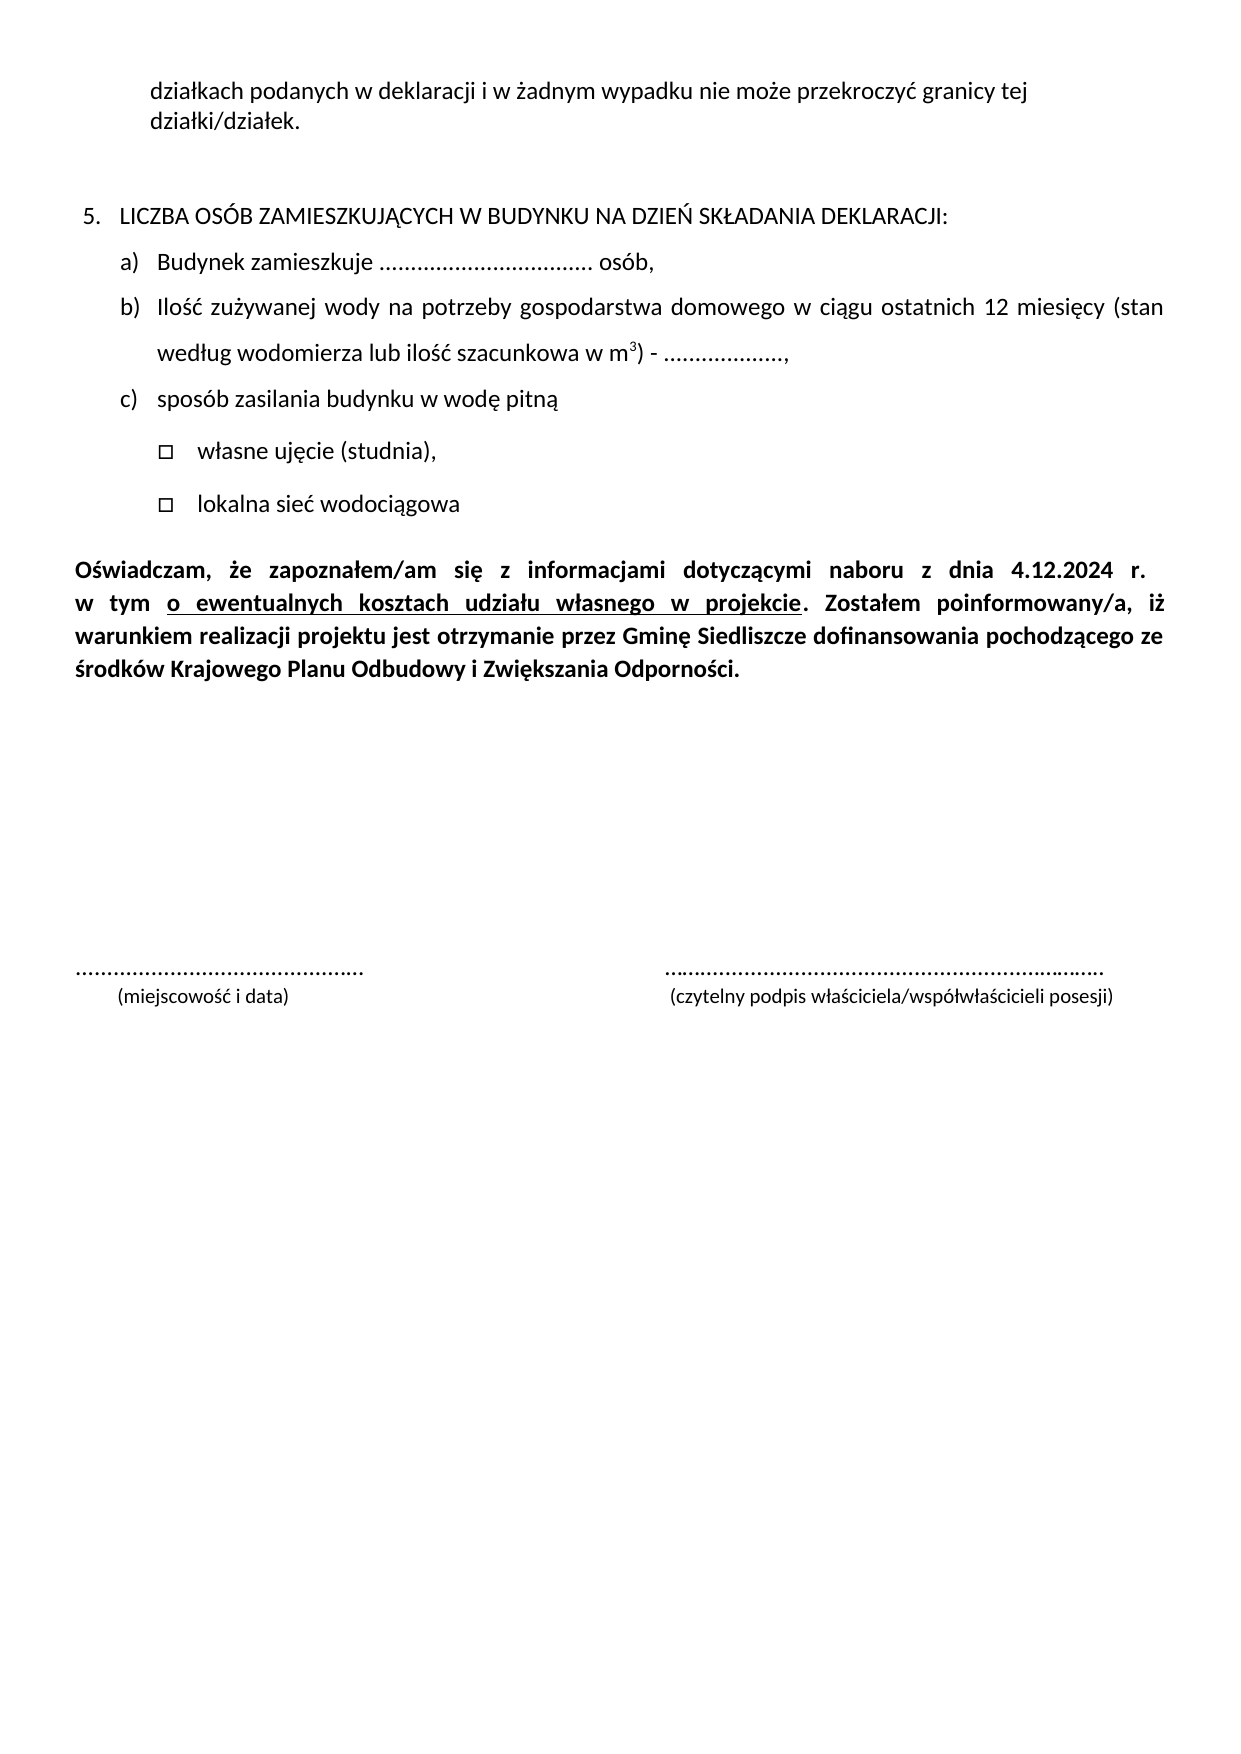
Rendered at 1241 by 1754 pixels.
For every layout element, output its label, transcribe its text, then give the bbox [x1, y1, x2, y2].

list Budynek zamieszkuje .................................. osób, [120, 246, 1165, 276]
text ...........................................… ……......................................................……….. (miejscowość i data) (czytelny podpis właściciela/współwłaścicieli posesji) [75, 951, 1165, 1009]
list Ilość zużywanej wody na potrzeby gospodarstwa domowego w ciągu ostatnich 12 miesięcy (stan według wodomierza lub ilość szacunkowa w m3) - ..................., [120, 291, 1165, 368]
list LICZBA OSÓB ZAMIESZKUJĄCYCH W BUDYNKU NA DZIEŃ SKŁADANIA DEKLARACJI: [82, 200, 1165, 230]
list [113, 75, 1165, 136]
text Oświadczam, że zapoznałem/am się z informacjami dotyczącymi naboru z dnia 4.12.2024 r. w tym o ewentualnych kosztach udziału własnego w projekcie. Zostałem poinformowany/a, iż warunkiem realizacji projektu jest otrzymanie przez Gminę Siedliszcze dofinansowania pochodzącego ze środków Krajowego Planu Odbudowy i Zwiększania Odporności. [75, 555, 1165, 684]
list sposób zasilania budynku w wodę pitną □ własne ujęcie (studnia), □ lokalna sieć wodociągowa [120, 383, 1165, 520]
